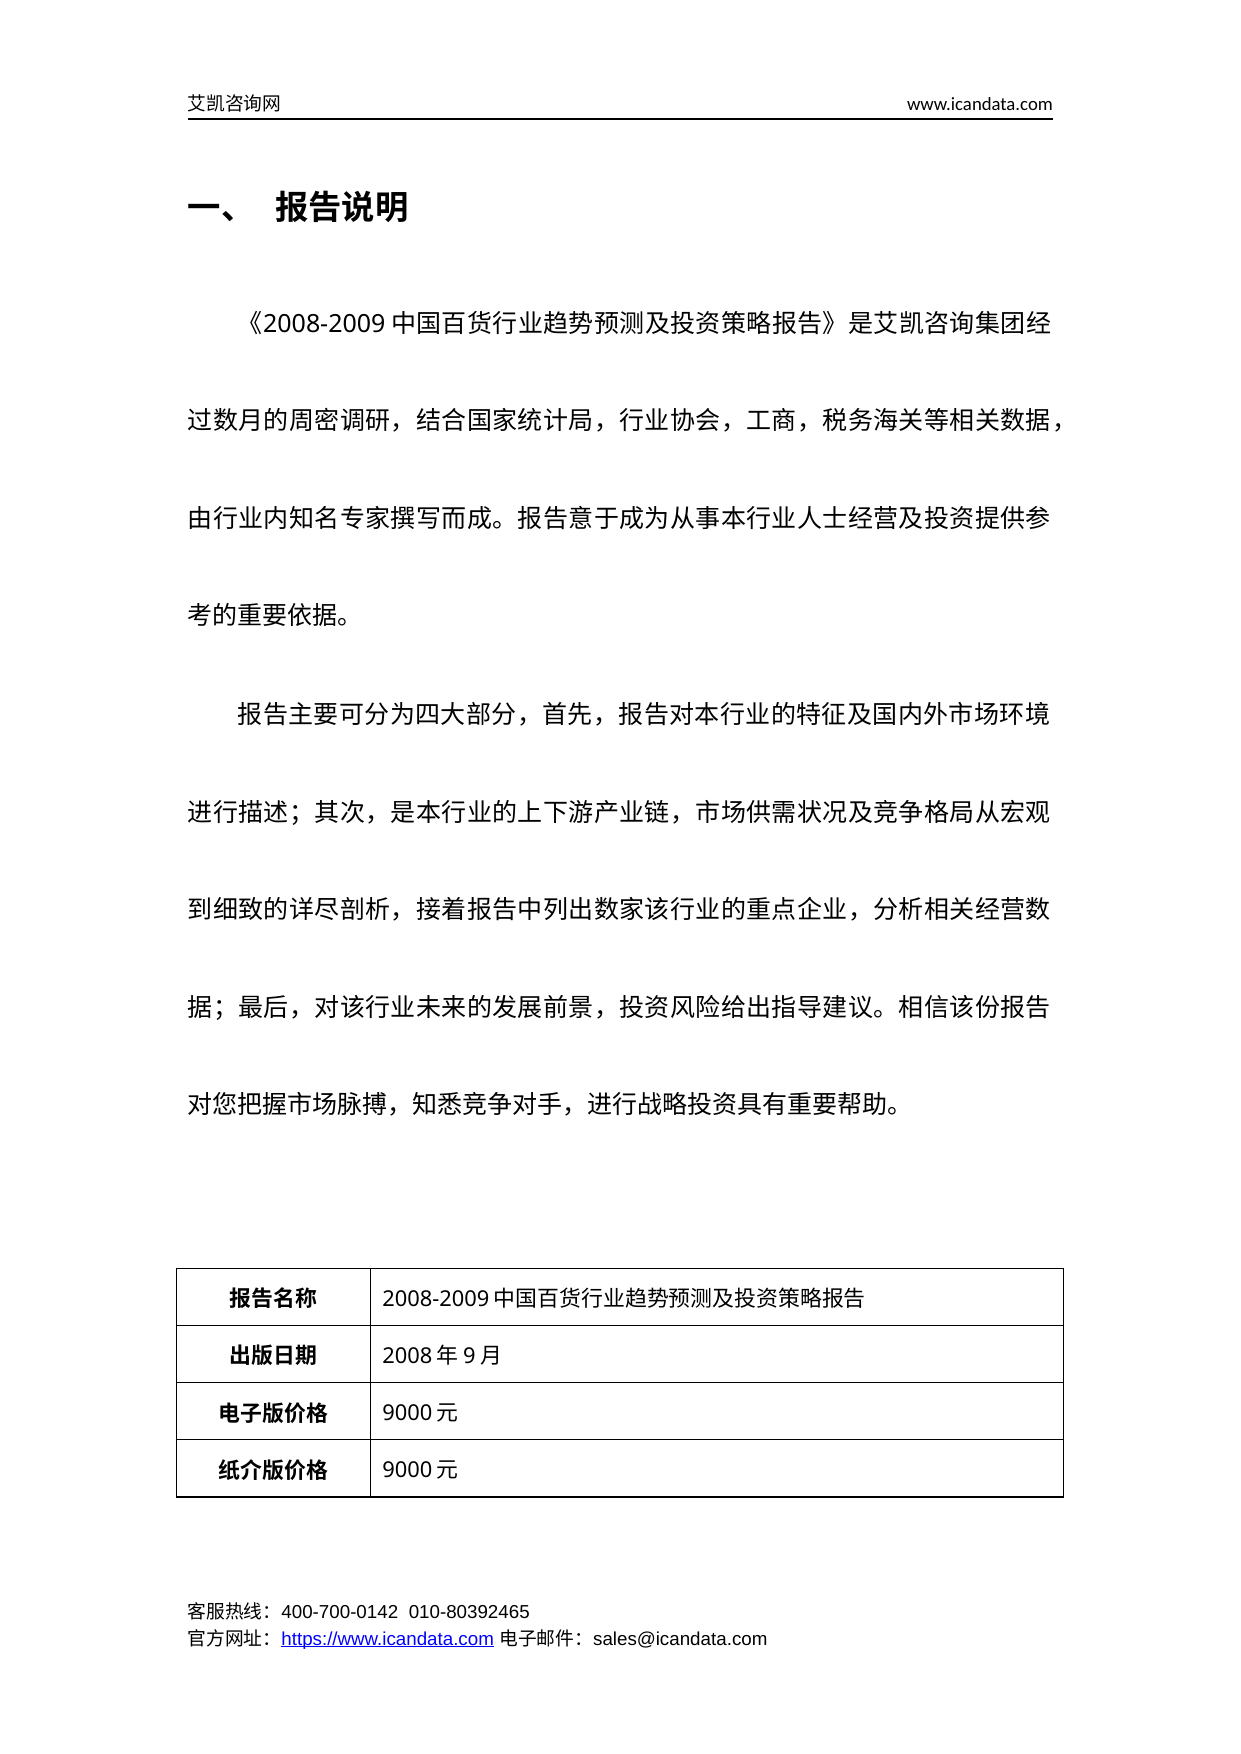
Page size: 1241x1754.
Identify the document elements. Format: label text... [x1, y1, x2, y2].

table_cell 2008年9月 [371, 1326, 1063, 1382]
subtitle 报告说明 [187, 172, 1053, 237]
table_cell 纸介版价格 [177, 1440, 370, 1496]
table_header 报告名称 [177, 1269, 370, 1325]
text 《2008-2009中国百货行业趋势预测及投资策略报告》是艾凯咨询集团经过数月的周密调研，结合国家统计局，行业协会，工商，税务海关等相关数据，由行业内知名专家撰写而成。报告意于成为从事本行业人士经营及投资提供参考的重要依据。 [187, 289, 1053, 646]
table_cell 出版日期 [177, 1326, 370, 1382]
text 报告主要可分为四大部分，首先，报告对本行业的特征及国内外市场环境进行描述；其次，是本行业的上下游产业链，市场供需状况及竞争格局从宏观到细致的详尽剖析，接着报告中列出数家该行业的重点企业，分析相关经营数据；最后，对该行业未来的发展前景，投资风险给出指导建议。相信该份报告对您把握市场脉搏，知悉竞争对手，进行战略投资具有重要帮助。 [187, 681, 1053, 1136]
table_cell 电子版价格 [177, 1383, 370, 1439]
table_cell 9000元 [371, 1383, 1063, 1439]
table_cell 9000元 [371, 1440, 1063, 1496]
table_header 2008-2009中国百货行业趋势预测及投资策略报告 [371, 1269, 1063, 1325]
